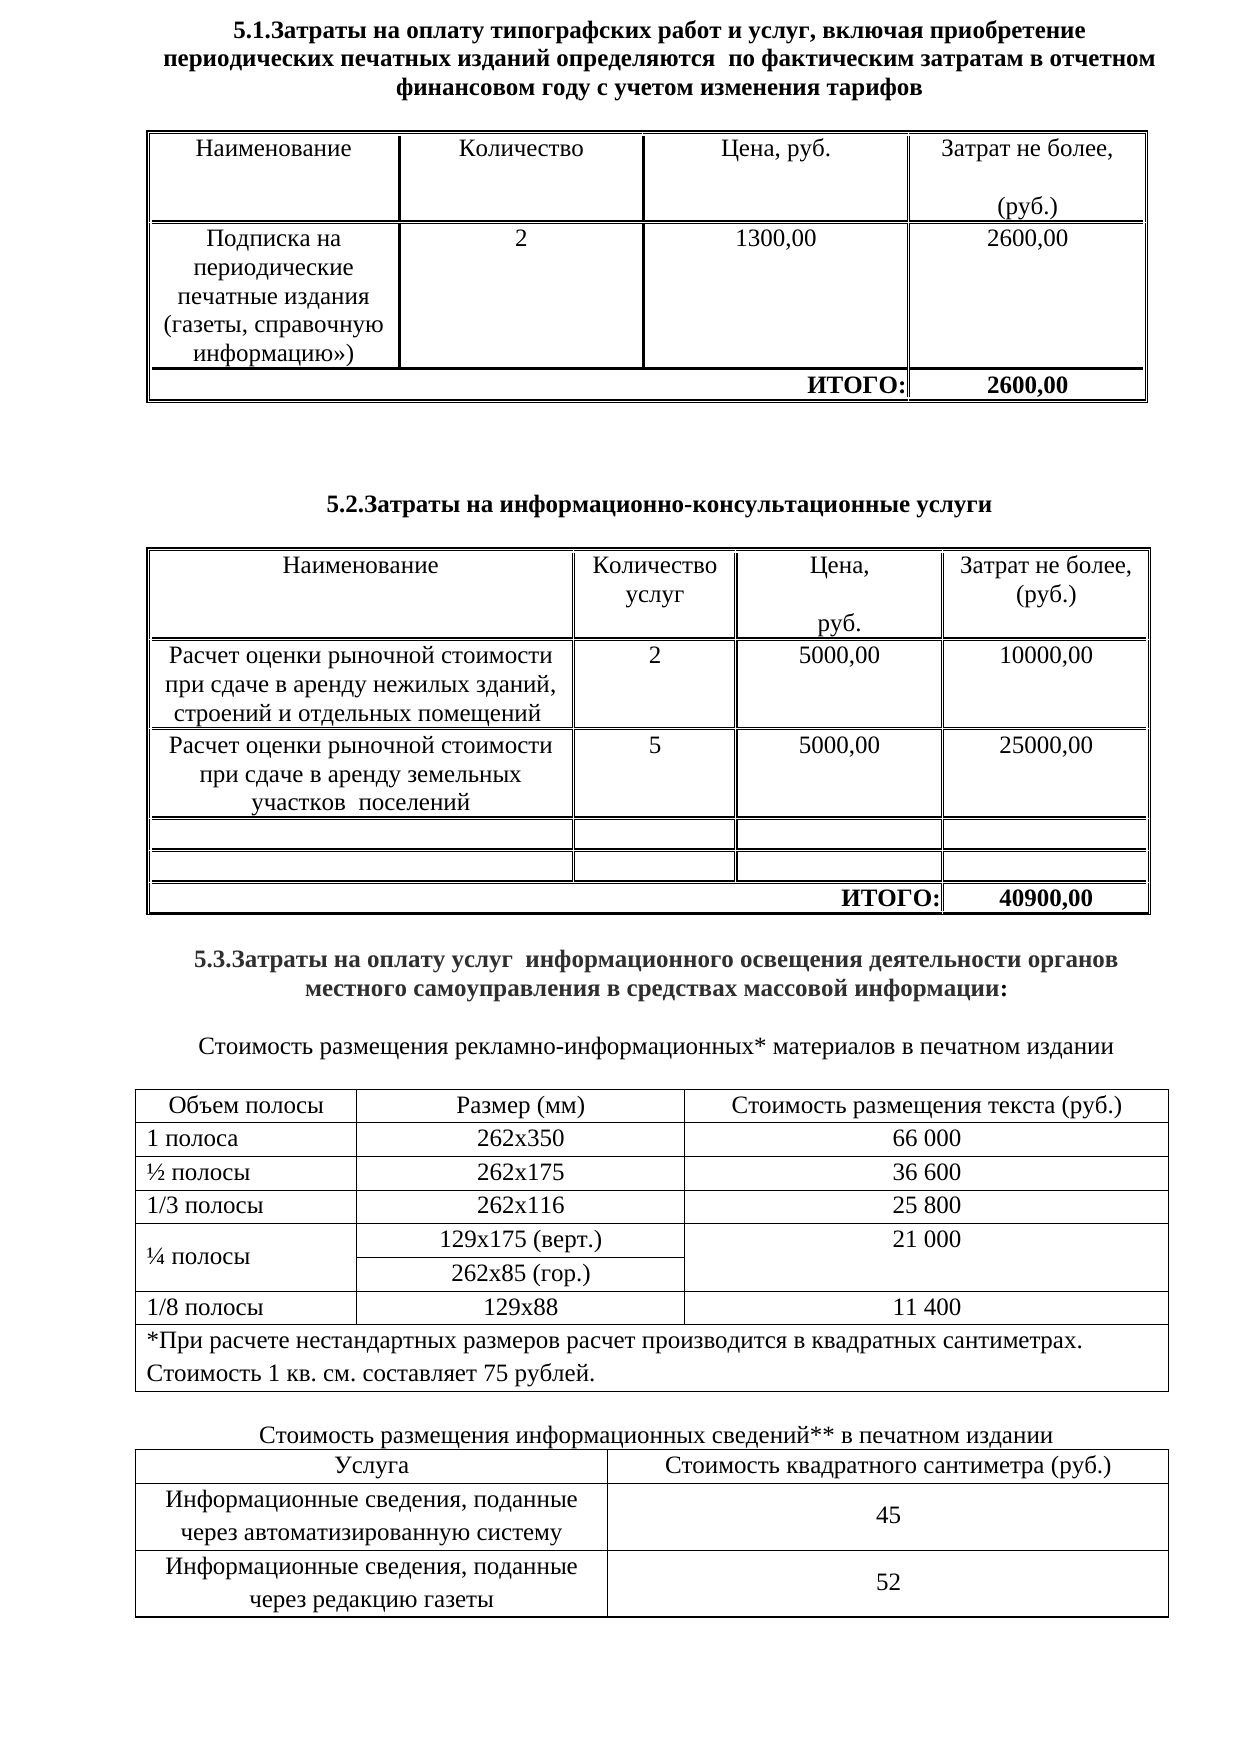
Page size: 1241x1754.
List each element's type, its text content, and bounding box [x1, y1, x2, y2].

table_cell [944, 816, 1148, 848]
table_cell ИТОГО: [150, 880, 943, 912]
table_header Стоимость размещения текста (руб.) [685, 1090, 1168, 1122]
table_cell Расчет оценки рыночной стоимости при сдаче в аренду нежилых зданий, строений и отдельных помещений [150, 637, 572, 727]
table_cell 11 400 [685, 1292, 1168, 1324]
table_cell 5000,00 [738, 641, 941, 727]
text 5.3.Затраты на оплату услуг информационного освещения деятельности органов местного самоуправления в средствах массовой информации: [150, 944, 1162, 1002]
table_cell 262х116 [357, 1191, 684, 1223]
table_cell Расчет оценки рыночной стоимости при сдаче в аренду земельных участков поселений [148, 727, 573, 816]
table_cell 36 600 [685, 1157, 1168, 1189]
table_header Количество услуг [574, 549, 736, 637]
text Стоимость размещения рекламно-информационных* материалов в печатном издании [150, 1031, 1162, 1060]
table_cell Подписка на периодические печатные издания (газеты, справочную информацию») [150, 220, 398, 367]
table_header Затрат не более, (руб.) [943, 551, 1148, 637]
table_header Цена, руб. [643, 134, 908, 220]
table_cell 2 [401, 224, 642, 367]
table_cell [575, 852, 734, 880]
table_cell [738, 852, 941, 880]
table_cell 25000,00 [943, 727, 1149, 816]
table_cell 2 [575, 641, 734, 727]
table_cell 40900,00 [943, 880, 1148, 912]
table_cell 52 [608, 1551, 1168, 1616]
table_cell 21 000 [685, 1224, 1168, 1291]
table_cell 1300,00 [645, 224, 907, 367]
table_cell 5 [575, 730, 734, 816]
table_header Наименование [150, 551, 573, 637]
table_cell ¼ полосы [136, 1224, 356, 1291]
text 5.2.Затраты на информационно-консультационные услуги [156, 489, 1162, 518]
text Стоимость размещения информационных сведений** в печатном издании [150, 1421, 1162, 1449]
text 5.1.Затраты на оплату типографских работ и услуг, включая приобретение периодических печатных изданий определяются по фактическим затратам в отчетном финансовом году с учетом изменения тарифов [156, 15, 1162, 101]
table_cell [575, 820, 734, 848]
table_cell *При расчете нестандартных размеров расчет производится в квадратных сантиметрах. Стоимость 1 кв. см. составляет 75 рублей. [136, 1325, 1168, 1391]
table_cell 1 полоса [136, 1123, 356, 1156]
table_cell 10000,00 [944, 637, 1148, 727]
table_header Затрат не более, (руб.) [909, 134, 1145, 220]
table_header Стоимость квадратного сантиметра (руб.) [608, 1450, 1168, 1483]
table_cell 2600,00 [910, 220, 1145, 367]
table_cell [150, 848, 572, 880]
table_cell [944, 848, 1148, 880]
table_cell 262х350 [357, 1123, 684, 1156]
table_cell [738, 820, 941, 848]
table_header Объем полосы [136, 1090, 356, 1122]
table_cell 66 000 [685, 1123, 1168, 1156]
table_cell 129х88 [357, 1292, 684, 1324]
table_cell Информационные сведения, поданные через редакцию газеты [136, 1551, 607, 1616]
table_cell 129х175 (верт.) [357, 1224, 684, 1257]
table_header Цена, руб. [736, 551, 943, 637]
table_header Размер (мм) [357, 1090, 684, 1122]
table_cell ½ полосы [136, 1157, 356, 1189]
table_cell 1/8 полосы [136, 1292, 356, 1324]
table_cell 5000,00 [738, 730, 941, 816]
table_cell [150, 816, 572, 848]
table_cell ИТОГО: [150, 367, 908, 399]
table_cell 2600,00 [909, 367, 1145, 399]
table_cell 45 [608, 1484, 1168, 1550]
table_header Наименование [150, 134, 399, 220]
table_header Услуга [136, 1450, 607, 1483]
table_cell 25 800 [685, 1191, 1168, 1223]
table_header Количество [399, 132, 643, 220]
table_cell 262х85 (гор.) [357, 1258, 684, 1291]
table_cell 262х175 [357, 1157, 684, 1189]
table_cell 1/3 полосы [136, 1191, 356, 1223]
table_cell Информационные сведения, поданные через автоматизированную систему [136, 1484, 607, 1550]
